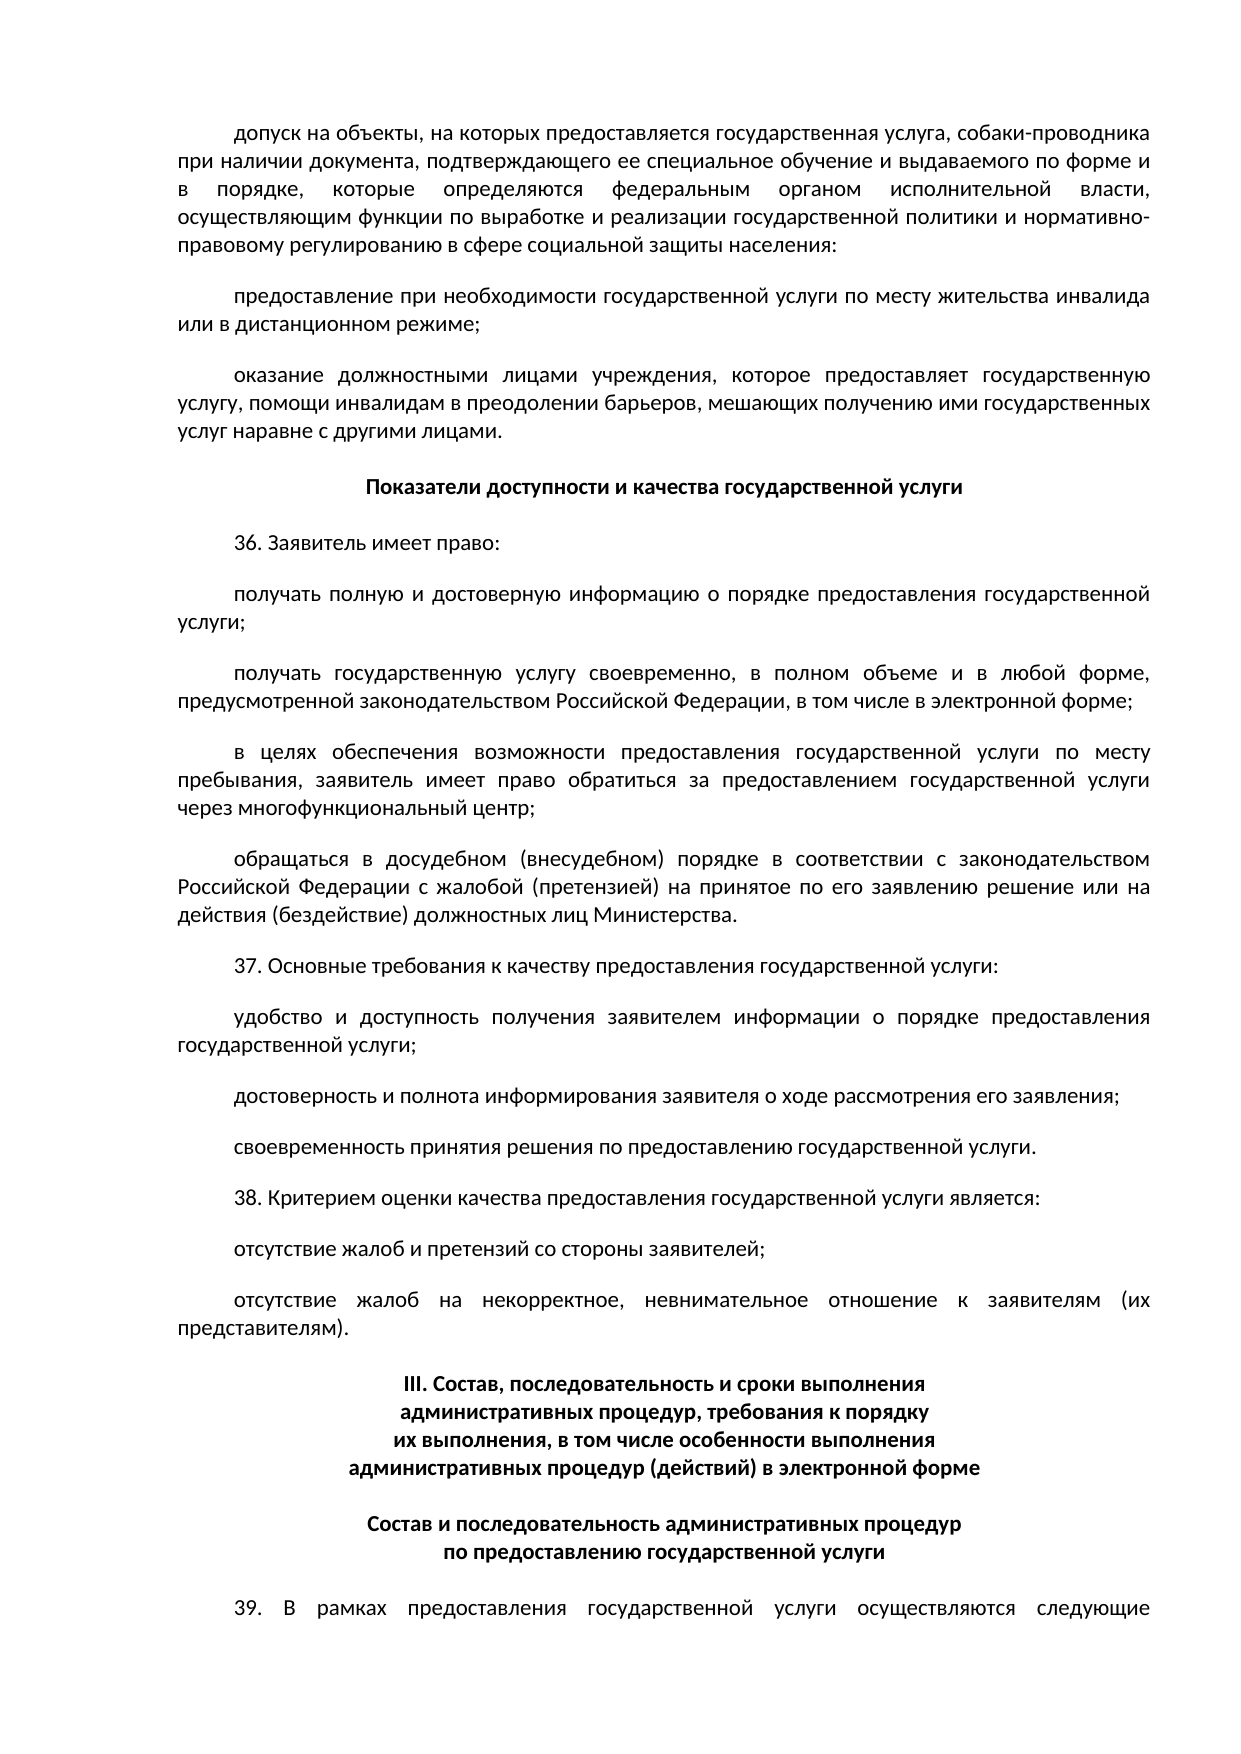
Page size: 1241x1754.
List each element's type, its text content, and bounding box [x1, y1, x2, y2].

text удобство и доступность получения заявителем информации о порядке предоставления государственной услуги; [177, 1002, 1152, 1058]
title по предоставлению государственной услуги [177, 1537, 1152, 1565]
text достоверность и полнота информирования заявителя о ходе рассмотрения его заявления; [177, 1081, 1152, 1109]
text 36. Заявитель имеет право: [177, 528, 1152, 556]
text допуск на объекты, на которых предоставляется государственная услуга, собаки-проводника при наличии документа, подтверждающего ее специальное обучение и выдаваемого по форме и в порядке, которые определяются федеральным органом исполнительной власти, осуществляющим функции по выработке и реализации государственной политики и нормативно-правовому регулированию в сфере социальной защиты населения: [177, 118, 1152, 258]
text отсутствие жалоб и претензий со стороны заявителей; [177, 1234, 1152, 1262]
title III. Состав, последовательность и сроки выполнения [177, 1369, 1152, 1397]
text в целях обеспечения возможности предоставления государственной услуги по месту пребывания, заявитель имеет право обратиться за предоставлением государственной услуги через многофункциональный центр; [177, 737, 1152, 821]
title Состав и последовательность административных процедур [177, 1509, 1152, 1537]
text отсутствие жалоб на некорректное, невнимательное отношение к заявителям (их представителям). [177, 1285, 1152, 1341]
title Показатели доступности и качества государственной услуги [177, 472, 1152, 500]
text предоставление при необходимости государственной услуги по месту жительства инвалида или в дистанционном режиме; [177, 281, 1152, 337]
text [177, 1593, 1152, 1621]
text своевременность принятия решения по предоставлению государственной услуги. [177, 1132, 1152, 1160]
title административных процедур, требования к порядку [177, 1397, 1152, 1425]
title их выполнения, в том числе особенности выполнения [177, 1425, 1152, 1453]
text получать полную и достоверную информацию о порядке предоставления государственной услуги; [177, 579, 1152, 635]
text 37. Основные требования к качеству предоставления государственной услуги: [177, 951, 1152, 979]
text получать государственную услугу своевременно, в полном объеме и в любой форме, предусмотренной законодательством Российской Федерации, в том числе в электронной форме; [177, 658, 1152, 714]
text обращаться в досудебном (внесудебном) порядке в соответствии с законодательством Российской Федерации с жалобой (претензией) на принятое по его заявлению решение или на действия (бездействие) должностных лиц Министерства. [177, 844, 1152, 928]
text 38. Критерием оценки качества предоставления государственной услуги является: [177, 1183, 1152, 1211]
text оказание должностными лицами учреждения, которое предоставляет государственную услугу, помощи инвалидам в преодолении барьеров, мешающих получению ими государственных услуг наравне с другими лицами. [177, 360, 1152, 444]
title административных процедур (действий) в электронной форме [177, 1453, 1152, 1481]
